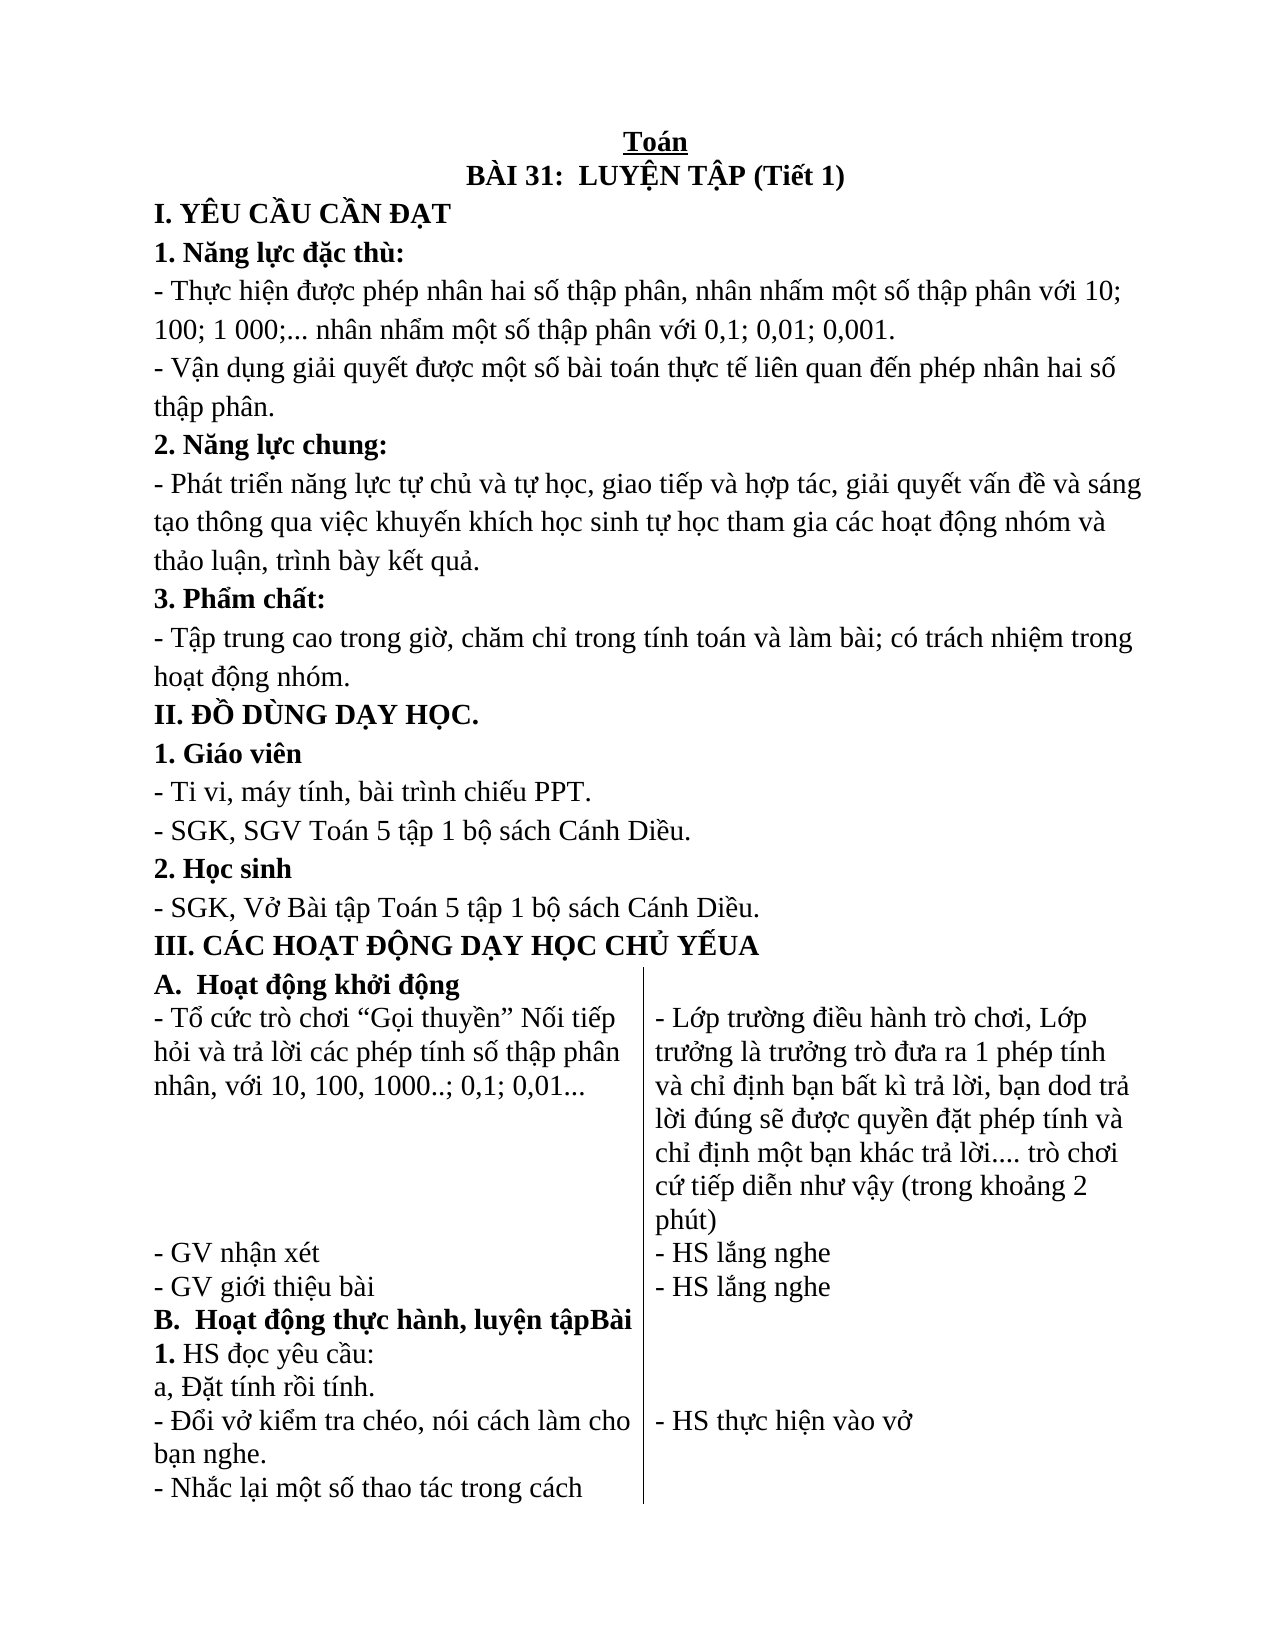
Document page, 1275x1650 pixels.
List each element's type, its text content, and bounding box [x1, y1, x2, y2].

text 2. Học sinh [153, 851, 1157, 885]
text Toán [153, 124, 1157, 158]
table_header A. Hoạt động khởi động - Tổ cức trò chơi “Gọi thuyền” Nối tiếp hỏi và trả lời các phép tính số thập phân nhân, với 10, 100, 1000..; 0,1; 0,01... - GV nhận xét [142, 967, 643, 1269]
text - SGK, SGV Toán 5 tập 1 bộ sách Cánh Diều. [153, 813, 1157, 846]
text 1. Giáo viên [153, 736, 1157, 769]
text - Thực hiện được phép nhân hai số thập phân, nhân nhấm một số thập phân với 10; 100; 1 000;... nhân nhẩm một số thập phân với 0,1; 0,01; 0,001. [153, 273, 1157, 345]
text - Phát triển năng lực tự chủ và tự học, giao tiếp và hợp tác, giải quyết vấn đề và sáng tạo thông qua việc khuyến khích học sinh tự học tham gia các hoạt động nhóm và thảo luận, trình bày kết quả. [153, 466, 1157, 577]
text I. YÊU CẦU CẦN ĐẠT [153, 196, 1157, 230]
text - Ti vi, máy tính, bài trình chiếu PPT. [153, 774, 1157, 808]
text - Tập trung cao trong giờ, chăm chỉ trong tính toán và làm bài; có trách nhiệm trong hoạt động nhóm. [153, 620, 1157, 692]
text BÀI 31: LUYỆN TẬP (Tiết 1) [153, 158, 1157, 191]
text 3. Phẩm chất: [153, 582, 1157, 615]
text 2. Năng lực chung: [153, 427, 1157, 461]
table_header - Lớp trường điều hành trò chơi, Lớp trưởng là trưởng trò đưa ra 1 phép tính và chỉ định bạn bất kì trả lời, bạn dod trả lời đúng sẽ được quyền đặt phép tính và chỉ định một bạn khác trả lời.... trò chơi cứ tiếp diễn như vậy (trong khoảng 2 phút) - HS lắng nghe [644, 967, 1143, 1269]
text - SGK, Vở Bài tập Toán 5 tập 1 bộ sách Cánh Diều. [153, 890, 1157, 923]
text 1. Năng lực đặc thù: [153, 235, 1157, 268]
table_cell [142, 1303, 643, 1504]
text II. ĐỒ DÙNG DẠY HỌC. [153, 697, 1157, 731]
text - Vận dụng giải quyết được một số bài toán thực tế liên quan đến phép nhân hai số thập phân. [153, 350, 1157, 422]
table_cell - GV giới thiệu bài [142, 1269, 643, 1302]
table_cell - HS lắng nghe [644, 1269, 1143, 1302]
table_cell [644, 1303, 1143, 1504]
text III. CÁC HOẠT ĐỘNG DẠY HỌC CHỦ YẾUA [153, 928, 1157, 962]
